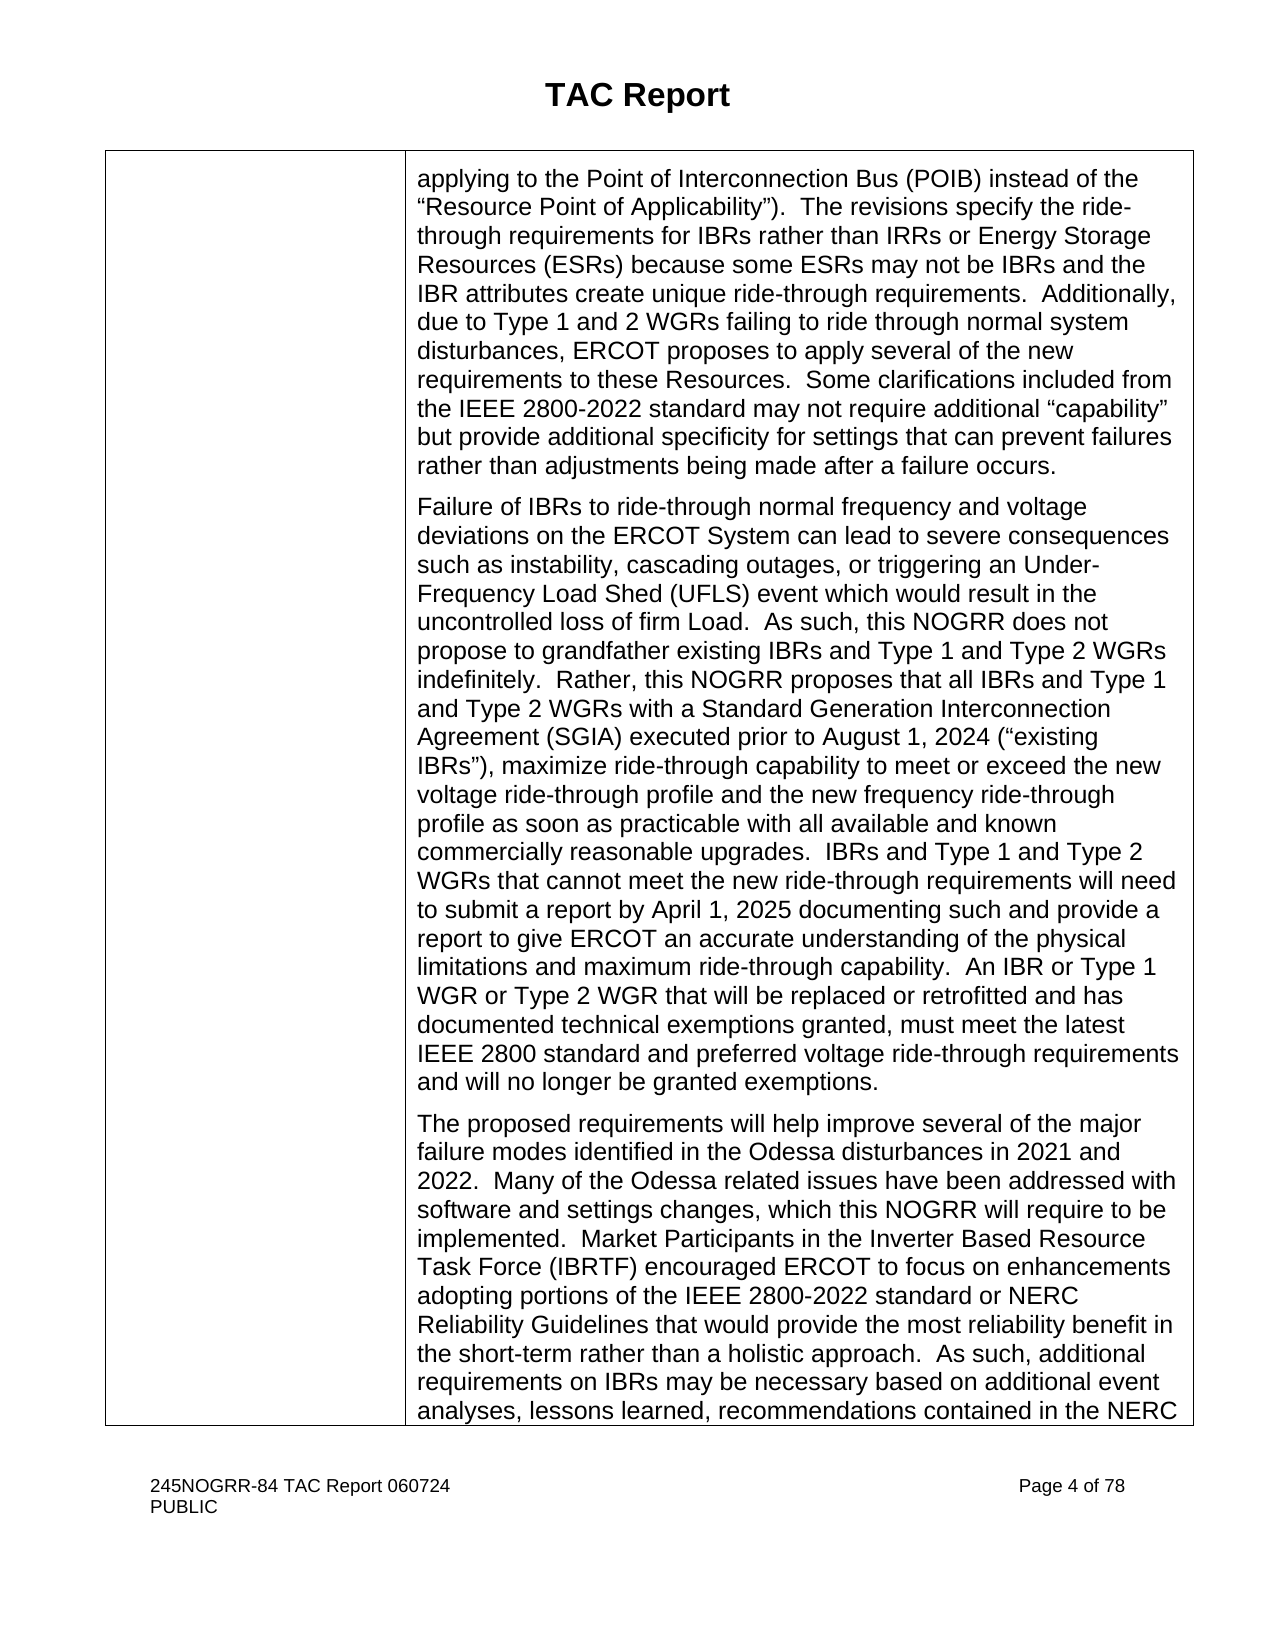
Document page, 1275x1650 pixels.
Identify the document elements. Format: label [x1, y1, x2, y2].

table_cell [106, 151, 405, 1425]
table_cell [406, 151, 1193, 1425]
